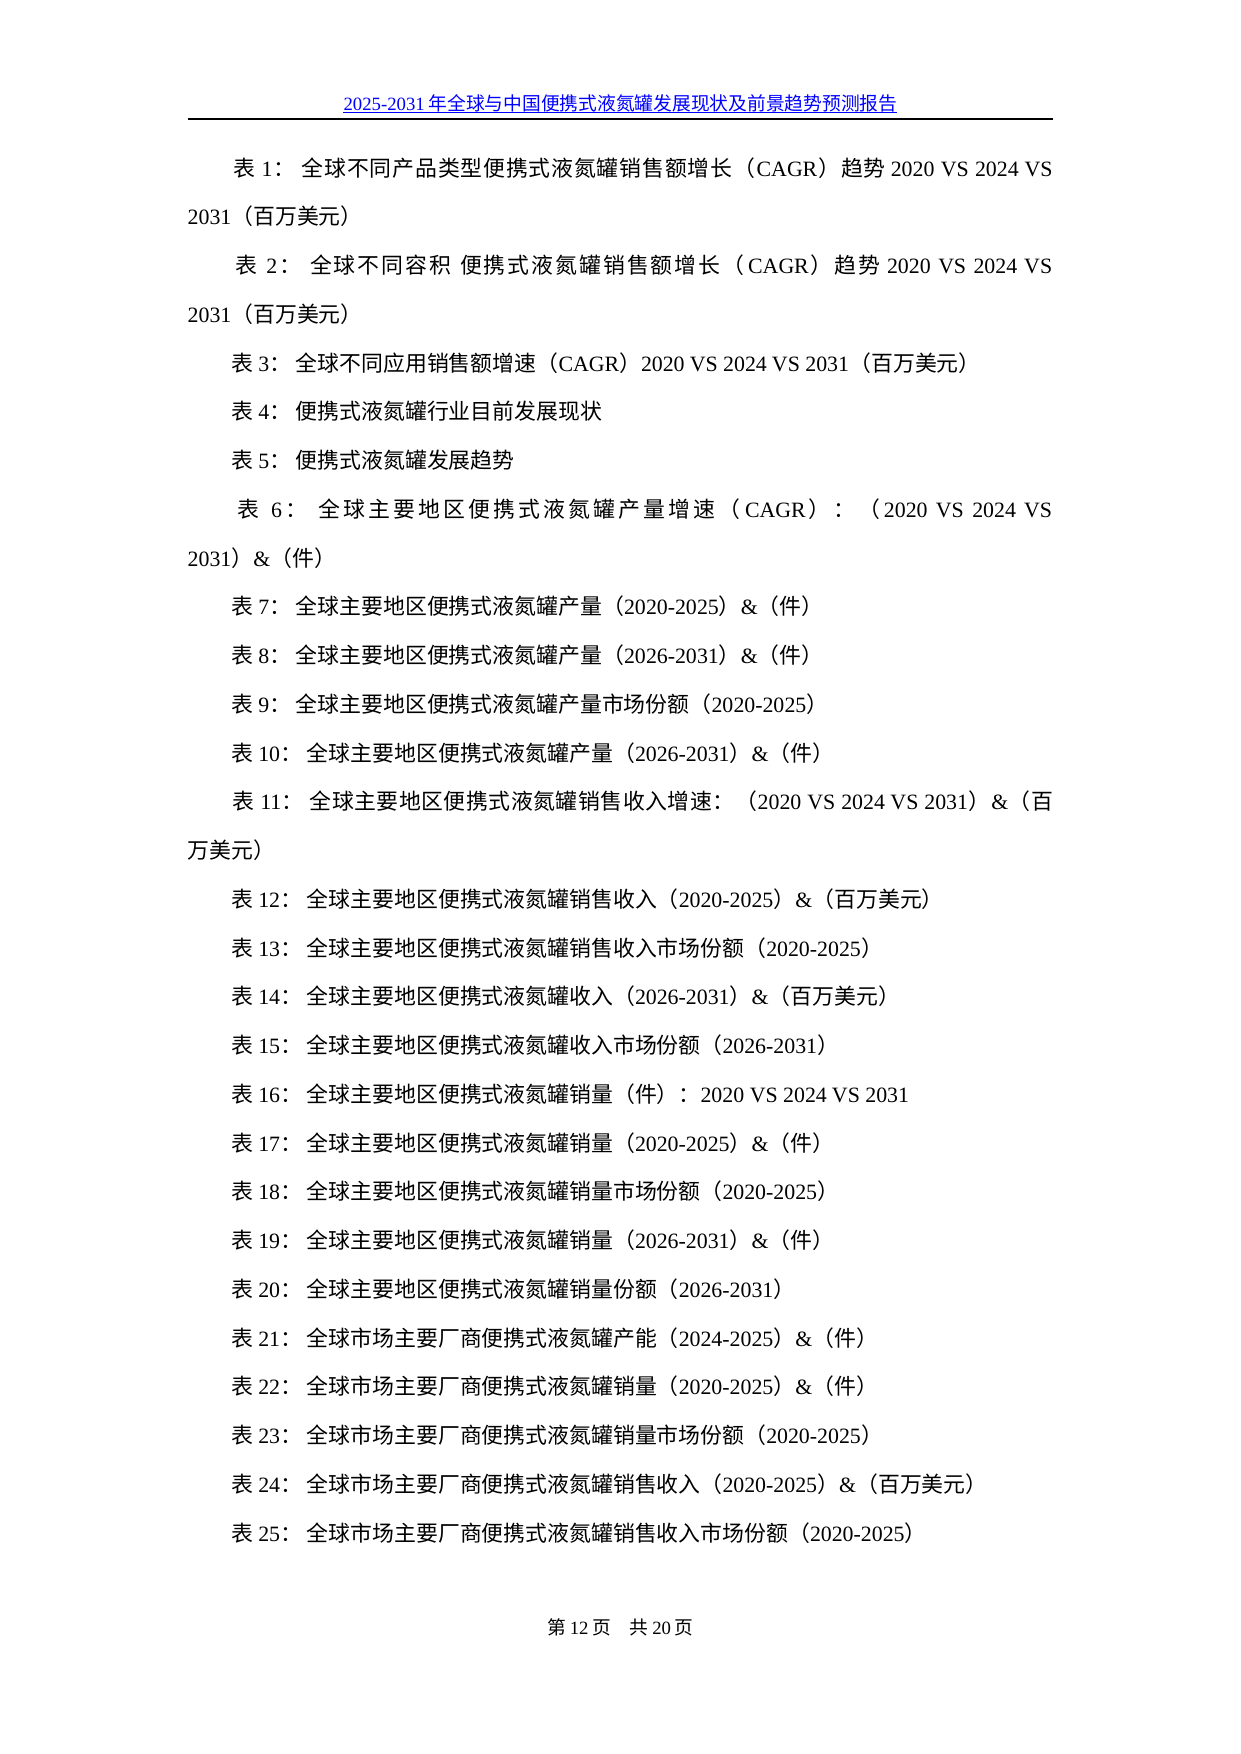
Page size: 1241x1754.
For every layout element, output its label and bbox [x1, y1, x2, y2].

text [187, 150, 1053, 1548]
